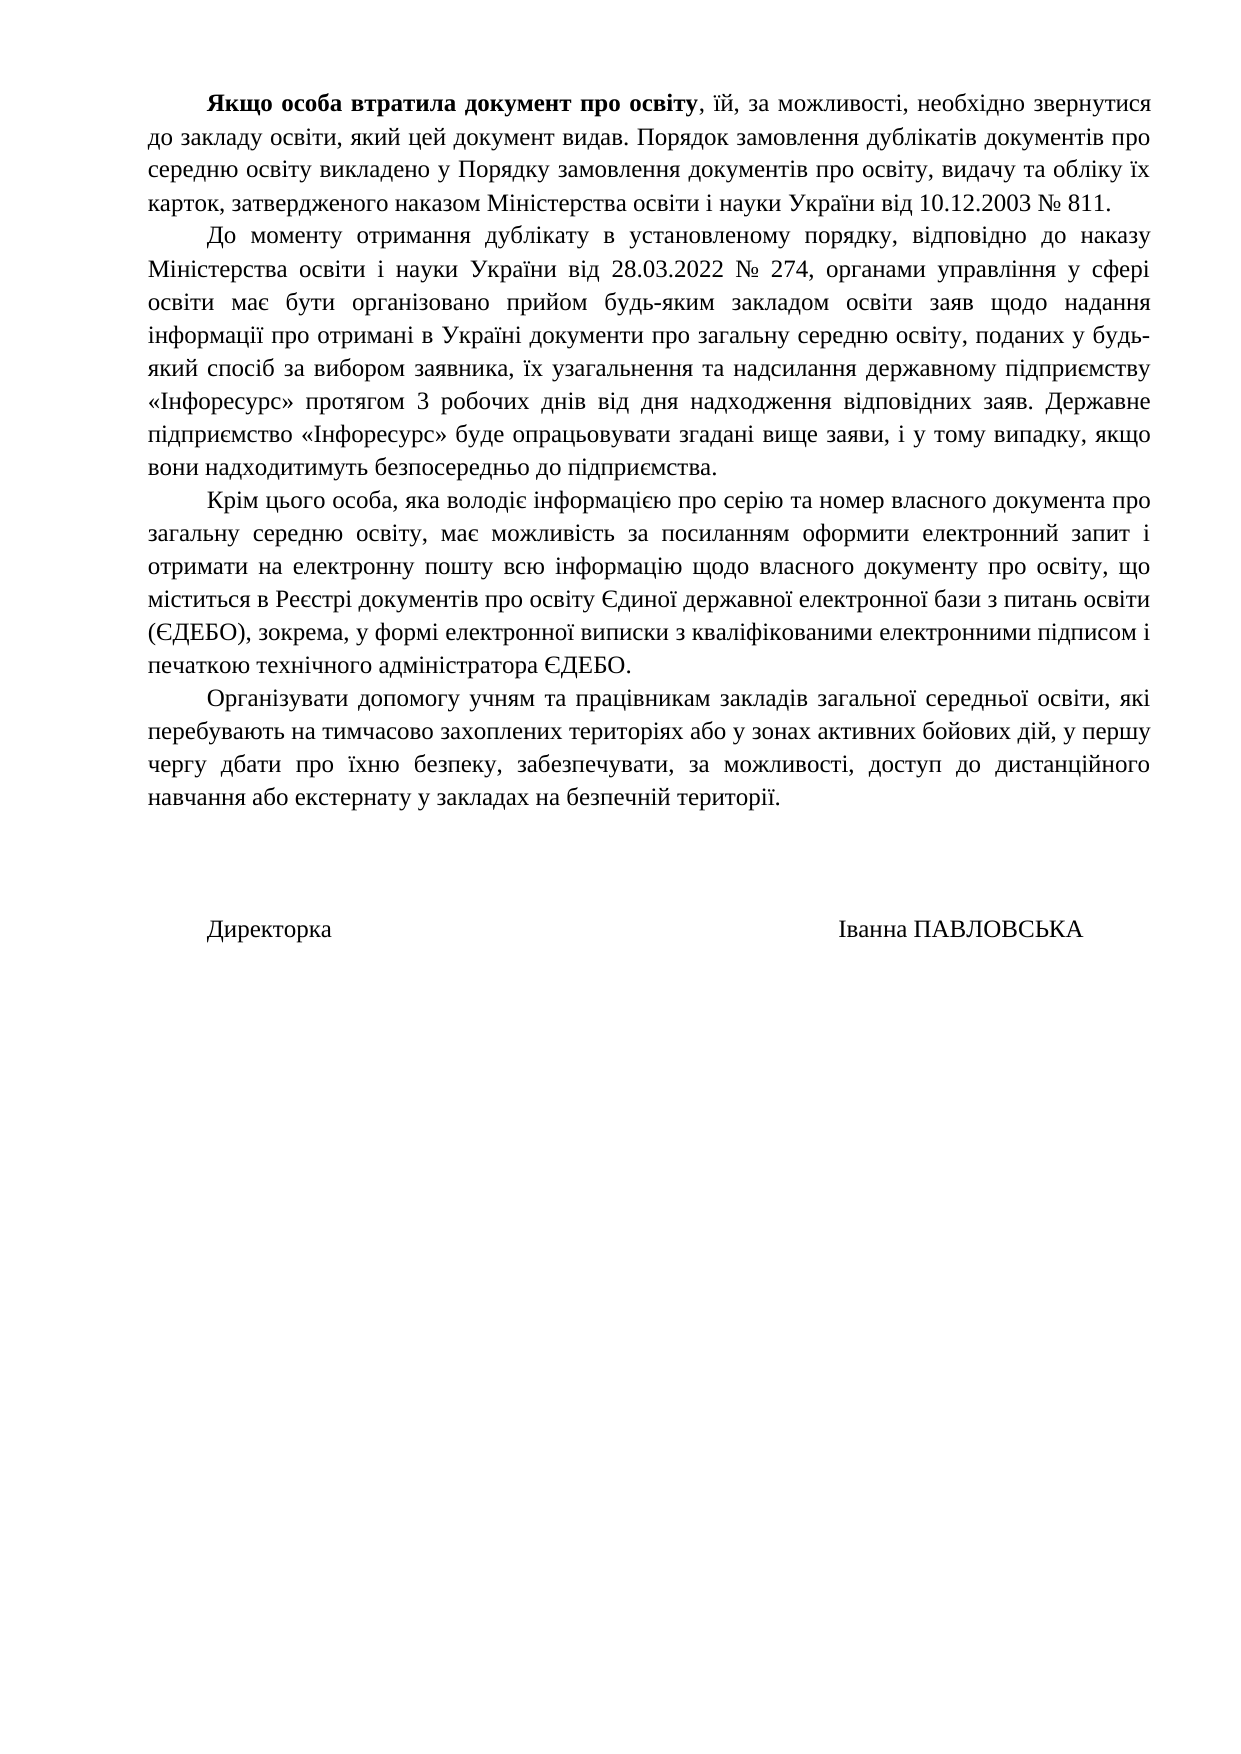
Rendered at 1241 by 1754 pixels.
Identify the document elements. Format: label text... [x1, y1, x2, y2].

text Крім цього особа, яка володіє інформацією про серію та номер власного документа про загальну середню освіту, має можливість за посиланням оформити електронний запит і отримати на електронну пошту всю інформацію щодо власного документу про освіту, що міститься в Реєстрі документів про освіту Єдиної державної електронної бази з питань освіти (ЄДЕБО), зокрема, у формі електронної виписки з кваліфікованими електронними підписом і печаткою технічного адміністратора ЄДЕБО. [148, 485, 1152, 679]
text Організувати допомогу учням та працівникам закладів загальної середньої освіти, які перебувають на тимчасово захоплених територіях або у зонах активних бойових дій, у першу чергу дбати про їхню безпеку, забезпечувати, за можливості, доступ до дистанційного навчання або екстернату у закладах на безпечній території. [148, 683, 1152, 811]
text Якщо особа втратила документ про освіту, їй, за можливості, необхідно звернутися до закладу освіти, який цей документ видав. Порядок замовлення дублікатів документів про середню освіту викладено у Порядку замовлення документів про освіту, видачу та обліку їх карток, затвердженого наказом Міністерства освіти і науки України від 10.12.2003 № 811. [148, 88, 1152, 216]
text До моменту отримання дублікату в установленому порядку, відповідно до наказу Міністерства освіти і науки України від 28.03.2022 № 274, органами управління у сфері освіти має бути організовано прийом будь-яким закладом освіти заяв щодо надання інформації про отримані в Україні документи про загальну середню освіту, поданих у будь-який спосіб за вибором заявника, їх узагальнення та надсилання державному підприємству «Інфоресурс» протягом 3 робочих днів від дня надходження відповідних заяв. Державне підприємство «Інфоресурс» буде опрацьовувати згадані вище заяви, і у тому випадку, якщо вони надходитимуть безпосередньо до підприємства. [148, 221, 1152, 481]
text Директорка Іванна ПАВЛОВСЬКА [148, 914, 1152, 943]
